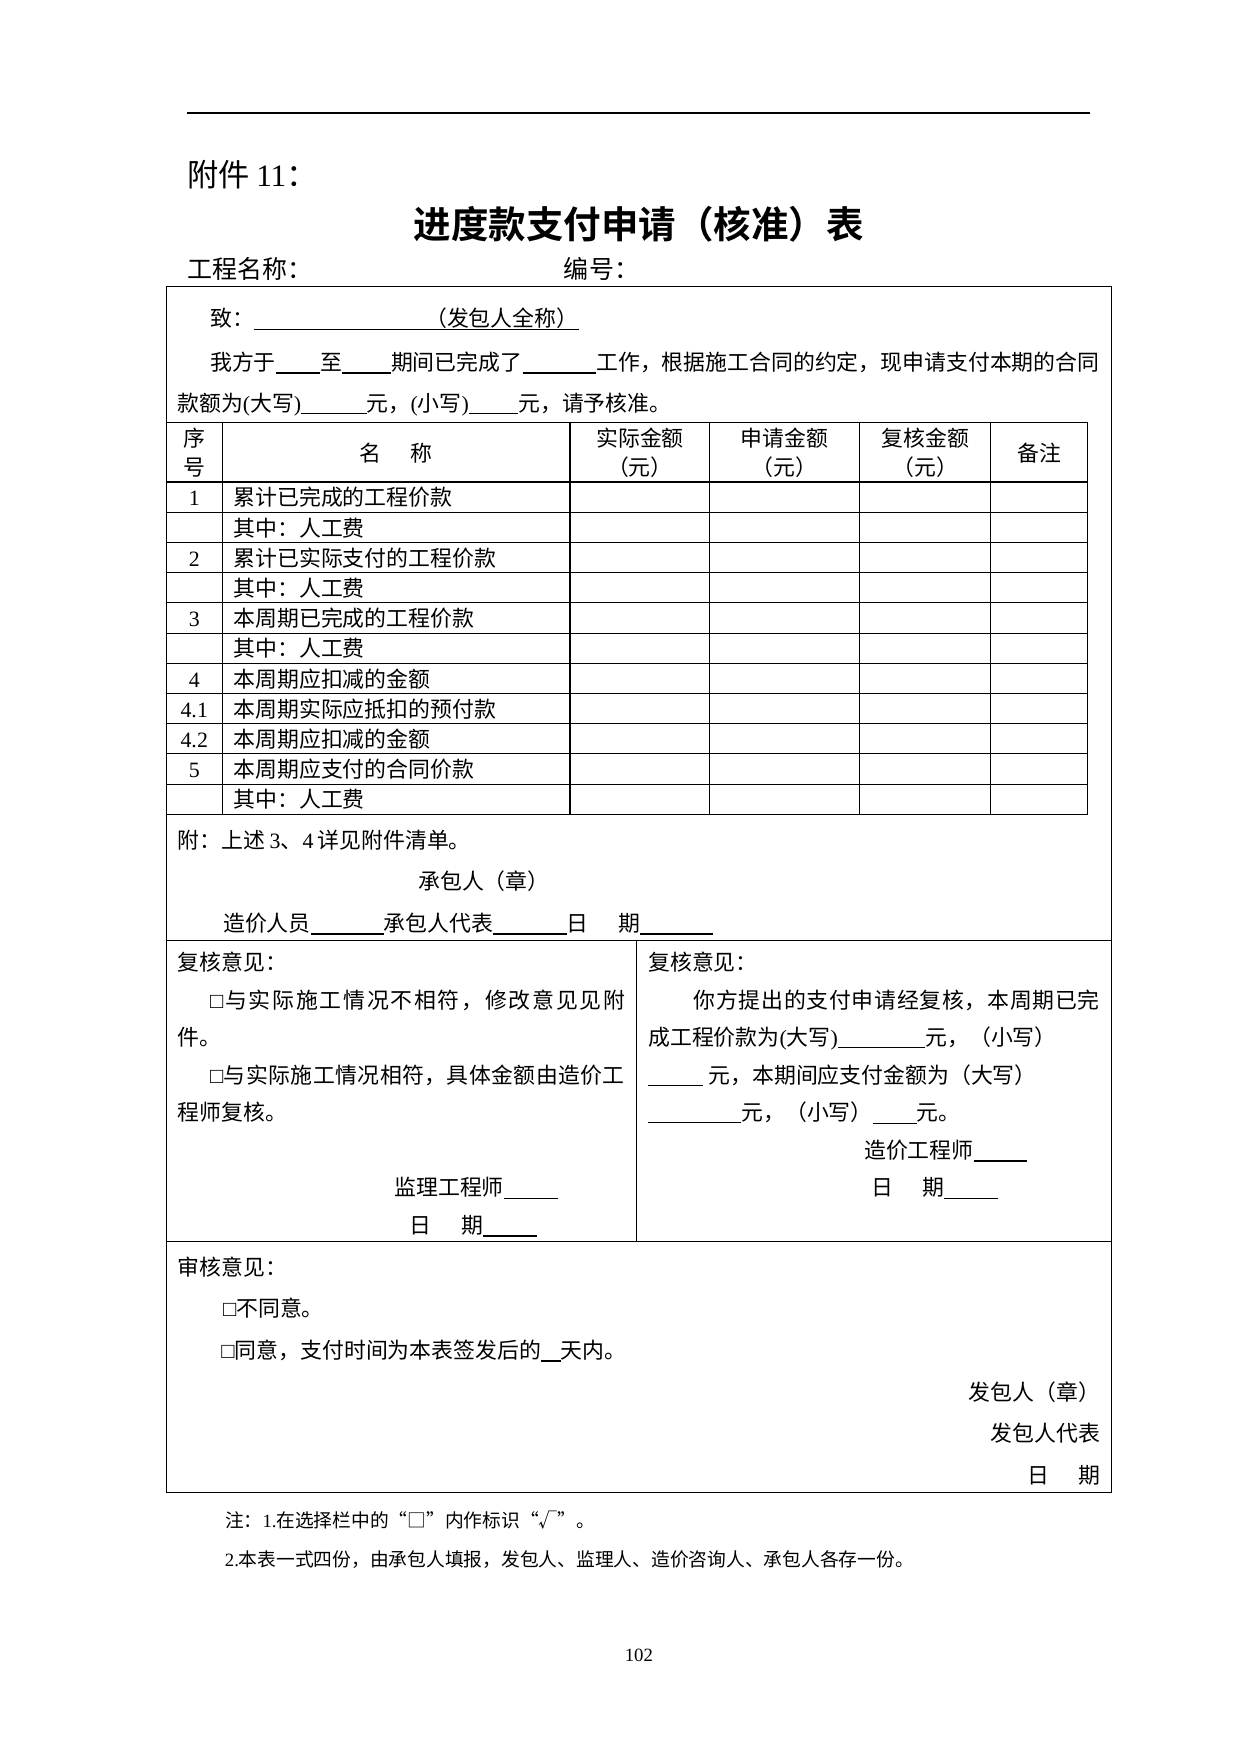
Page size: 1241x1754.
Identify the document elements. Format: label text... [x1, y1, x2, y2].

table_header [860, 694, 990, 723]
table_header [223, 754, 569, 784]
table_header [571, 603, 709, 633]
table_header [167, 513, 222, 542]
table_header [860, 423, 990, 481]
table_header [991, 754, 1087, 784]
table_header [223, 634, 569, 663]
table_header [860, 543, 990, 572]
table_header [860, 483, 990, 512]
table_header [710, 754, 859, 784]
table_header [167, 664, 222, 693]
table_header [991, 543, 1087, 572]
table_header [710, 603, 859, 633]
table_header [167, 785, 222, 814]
text 2.本表一式四份，由承包人填报，发包人、监理人、造价咨询人、承包人各存一份。 [187, 1545, 1090, 1572]
text 进度款支付申请（核准）表 [187, 195, 1090, 249]
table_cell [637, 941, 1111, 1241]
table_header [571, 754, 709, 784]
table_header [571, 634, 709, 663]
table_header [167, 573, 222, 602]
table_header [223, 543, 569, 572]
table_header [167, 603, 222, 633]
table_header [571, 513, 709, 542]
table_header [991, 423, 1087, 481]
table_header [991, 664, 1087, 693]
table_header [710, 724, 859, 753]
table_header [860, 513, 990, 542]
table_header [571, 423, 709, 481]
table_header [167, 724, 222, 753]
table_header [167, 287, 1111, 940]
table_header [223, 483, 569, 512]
text 附件11： [187, 150, 1090, 195]
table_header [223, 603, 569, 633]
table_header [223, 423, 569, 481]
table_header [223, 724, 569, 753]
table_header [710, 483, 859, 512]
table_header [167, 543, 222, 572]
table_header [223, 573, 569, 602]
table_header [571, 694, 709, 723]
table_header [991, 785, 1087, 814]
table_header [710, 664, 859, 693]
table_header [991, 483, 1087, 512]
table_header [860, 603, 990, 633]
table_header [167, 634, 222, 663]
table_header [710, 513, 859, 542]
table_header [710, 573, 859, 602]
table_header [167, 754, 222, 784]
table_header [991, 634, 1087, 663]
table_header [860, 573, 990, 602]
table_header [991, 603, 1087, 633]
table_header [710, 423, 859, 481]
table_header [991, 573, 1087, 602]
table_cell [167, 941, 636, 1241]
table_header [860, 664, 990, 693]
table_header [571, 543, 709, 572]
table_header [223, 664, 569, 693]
text 工程名称： 编号： [187, 249, 1090, 286]
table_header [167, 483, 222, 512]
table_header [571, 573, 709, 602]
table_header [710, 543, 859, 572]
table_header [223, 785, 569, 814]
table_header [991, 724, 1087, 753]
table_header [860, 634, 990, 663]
text 注：1.在选择栏中的“□”内作标识“√”。 [187, 1505, 1090, 1533]
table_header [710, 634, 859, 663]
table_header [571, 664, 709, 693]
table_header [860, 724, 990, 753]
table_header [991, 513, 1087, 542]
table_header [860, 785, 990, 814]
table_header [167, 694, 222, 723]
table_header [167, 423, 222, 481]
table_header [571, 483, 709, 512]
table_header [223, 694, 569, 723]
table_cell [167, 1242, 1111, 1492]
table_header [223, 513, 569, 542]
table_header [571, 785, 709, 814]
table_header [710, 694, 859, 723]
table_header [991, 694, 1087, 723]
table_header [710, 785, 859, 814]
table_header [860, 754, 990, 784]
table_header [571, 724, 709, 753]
